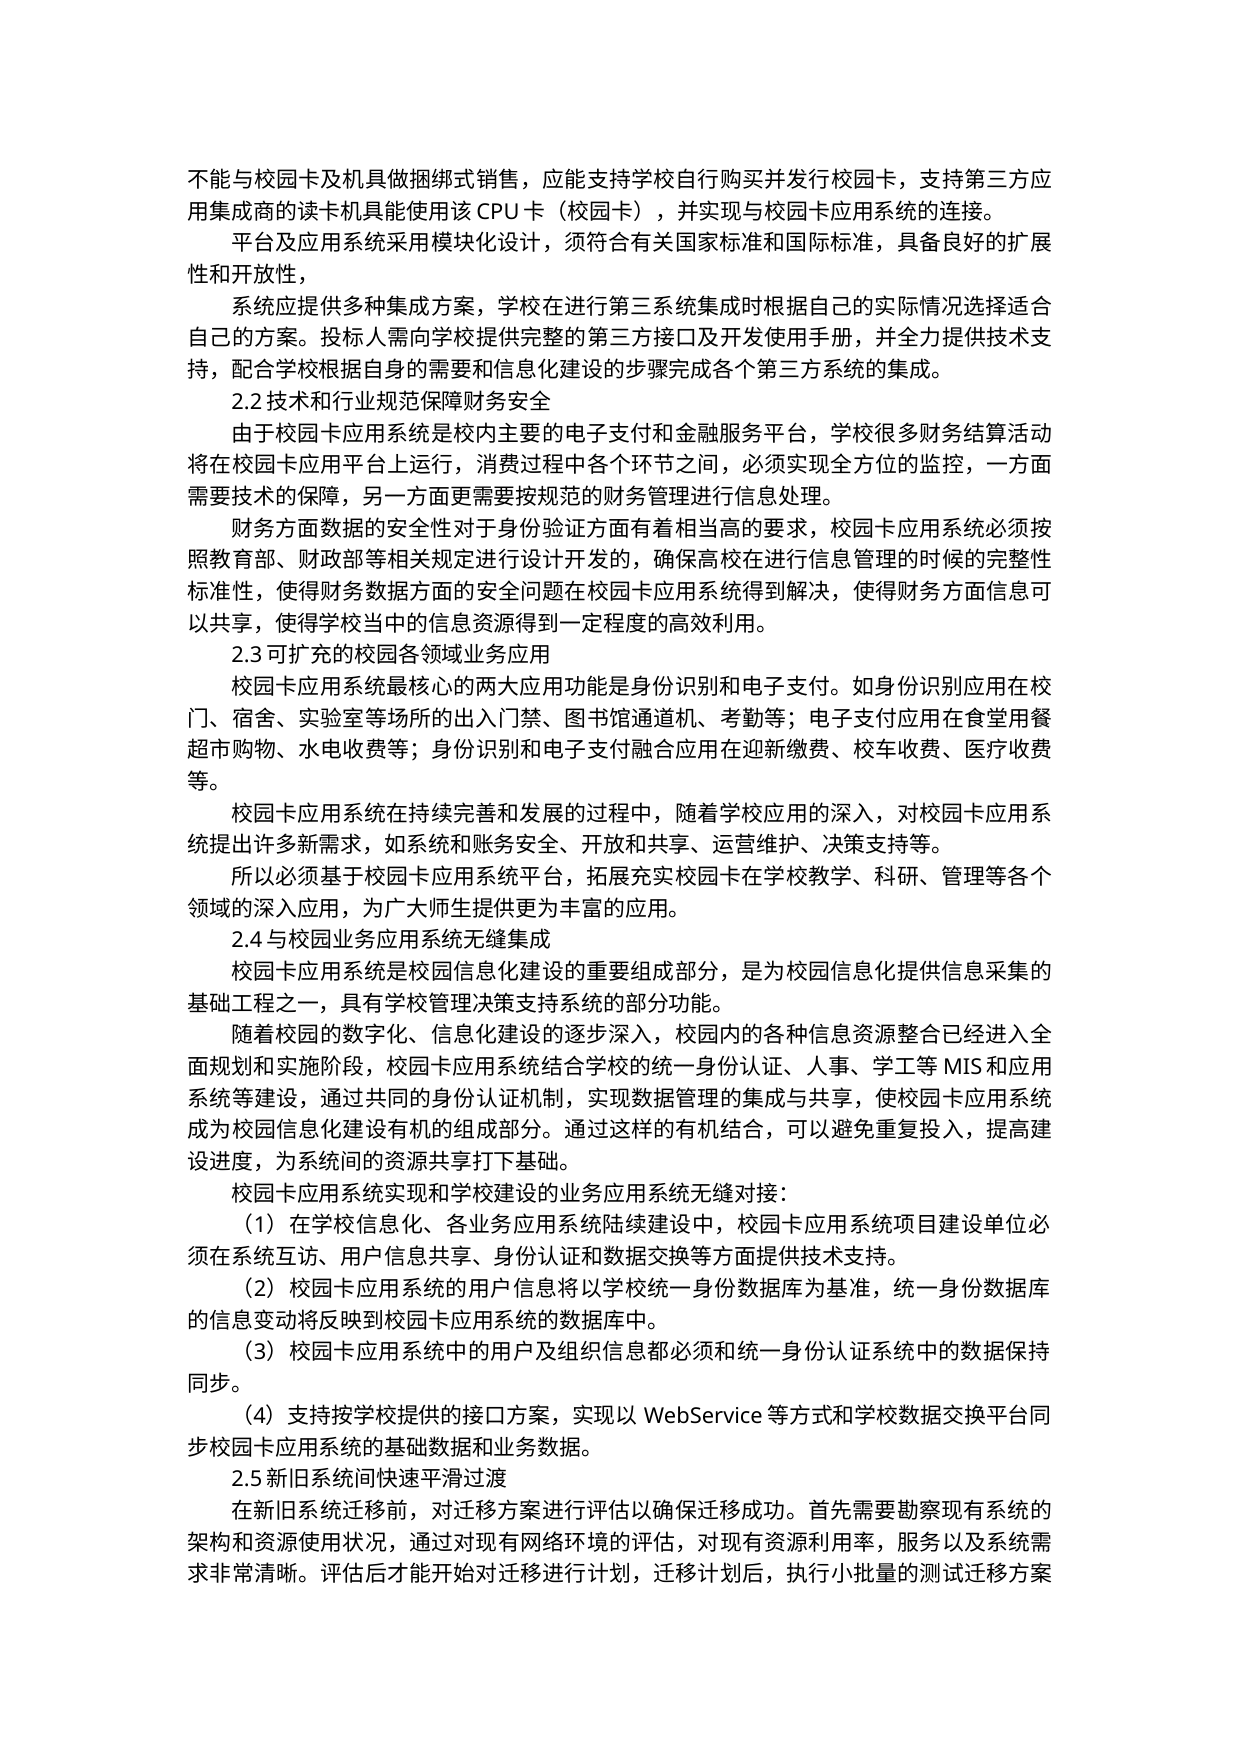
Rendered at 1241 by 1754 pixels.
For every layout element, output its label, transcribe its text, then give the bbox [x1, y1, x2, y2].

text 所以必须基于校园卡应用系统平台，拓展充实校园卡在学校教学、科研、管理等各个领域的深入应用，为广大师生提供更为丰富的应用。 [187, 859, 1053, 922]
text 校园卡应用系统实现和学校建设的业务应用系统无缝对接： [187, 1176, 1053, 1207]
text （3）校园卡应用系统中的用户及组织信息都必须和统一身份认证系统中的数据保持同步。 [187, 1334, 1053, 1398]
text 2.3可扩充的校园各领域业务应用 [187, 637, 1053, 669]
text 财务方面数据的安全性对于身份验证方面有着相当高的要求，校园卡应用系统必须按照教育部、财政部等相关规定进行设计开发的，确保高校在进行信息管理的时候的完整性、标准性，使得财务数据方面的安全问题在校园卡应用系统得到解决，使得财务方面信息可以共享，使得学校当中的信息资源得到一定程度的高效利用。 [187, 511, 1053, 637]
text 由于校园卡应用系统是校内主要的电子支付和金融服务平台，学校很多财务结算活动将在校园卡应用平台上运行，消费过程中各个环节之间，必须实现全方位的监控，一方面需要技术的保障，另一方面更需要按规范的财务管理进行信息处理。 [187, 416, 1053, 511]
text 校园卡应用系统最核心的两大应用功能是身份识别和电子支付。如身份识别应用在校门、宿舍、实验室等场所的出入门禁、图书馆通道机、考勤等；电子支付应用在食堂用餐、超市购物、水电收费等；身份识别和电子支付融合应用在迎新缴费、校车收费、医疗收费等。 [187, 669, 1053, 796]
text 2.4与校园业务应用系统无缝集成 [187, 922, 1053, 954]
text 平台及应用系统采用模块化设计，须符合有关国家标准和国际标准，具备良好的扩展性和开放性， [187, 225, 1053, 289]
text 2.2技术和行业规范保障财务安全 [187, 384, 1053, 416]
text 校园卡应用系统在持续完善和发展的过程中，随着学校应用的深入，对校园卡应用系统提出许多新需求，如系统和账务安全、开放和共享、运营维护、决策支持等。 [187, 796, 1053, 859]
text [187, 162, 1053, 225]
text 系统应提供多种集成方案，学校在进行第三系统集成时根据自己的实际情况选择适合自己的方案。投标人需向学校提供完整的第三方接口及开发使用手册，并全力提供技术支持，配合学校根据自身的需要和信息化建设的步骤完成各个第三方系统的集成。 [187, 289, 1053, 384]
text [187, 1493, 1053, 1588]
text （2）校园卡应用系统的用户信息将以学校统一身份数据库为基准，统一身份数据库的信息变动将反映到校园卡应用系统的数据库中。 [187, 1271, 1053, 1334]
text （4）支持按学校提供的接口方案，实现以WebService等方式和学校数据交换平台同步校园卡应用系统的基础数据和业务数据。 [187, 1398, 1053, 1461]
text 随着校园的数字化、信息化建设的逐步深入，校园内的各种信息资源整合已经进入全面规划和实施阶段，校园卡应用系统结合学校的统一身份认证、人事、学工等MIS和应用系统等建设，通过共同的身份认证机制，实现数据管理的集成与共享，使校园卡应用系统成为校园信息化建设有机的组成部分。通过这样的有机结合，可以避免重复投入，提高建设进度，为系统间的资源共享打下基础。 [187, 1017, 1053, 1176]
text 校园卡应用系统是校园信息化建设的重要组成部分，是为校园信息化提供信息采集的基础工程之一，具有学校管理决策支持系统的部分功能。 [187, 954, 1053, 1017]
text 2.5新旧系统间快速平滑过渡 [187, 1461, 1053, 1493]
text （1）在学校信息化、各业务应用系统陆续建设中，校园卡应用系统项目建设单位必须在系统互访、用户信息共享、身份认证和数据交换等方面提供技术支持。 [187, 1207, 1053, 1271]
